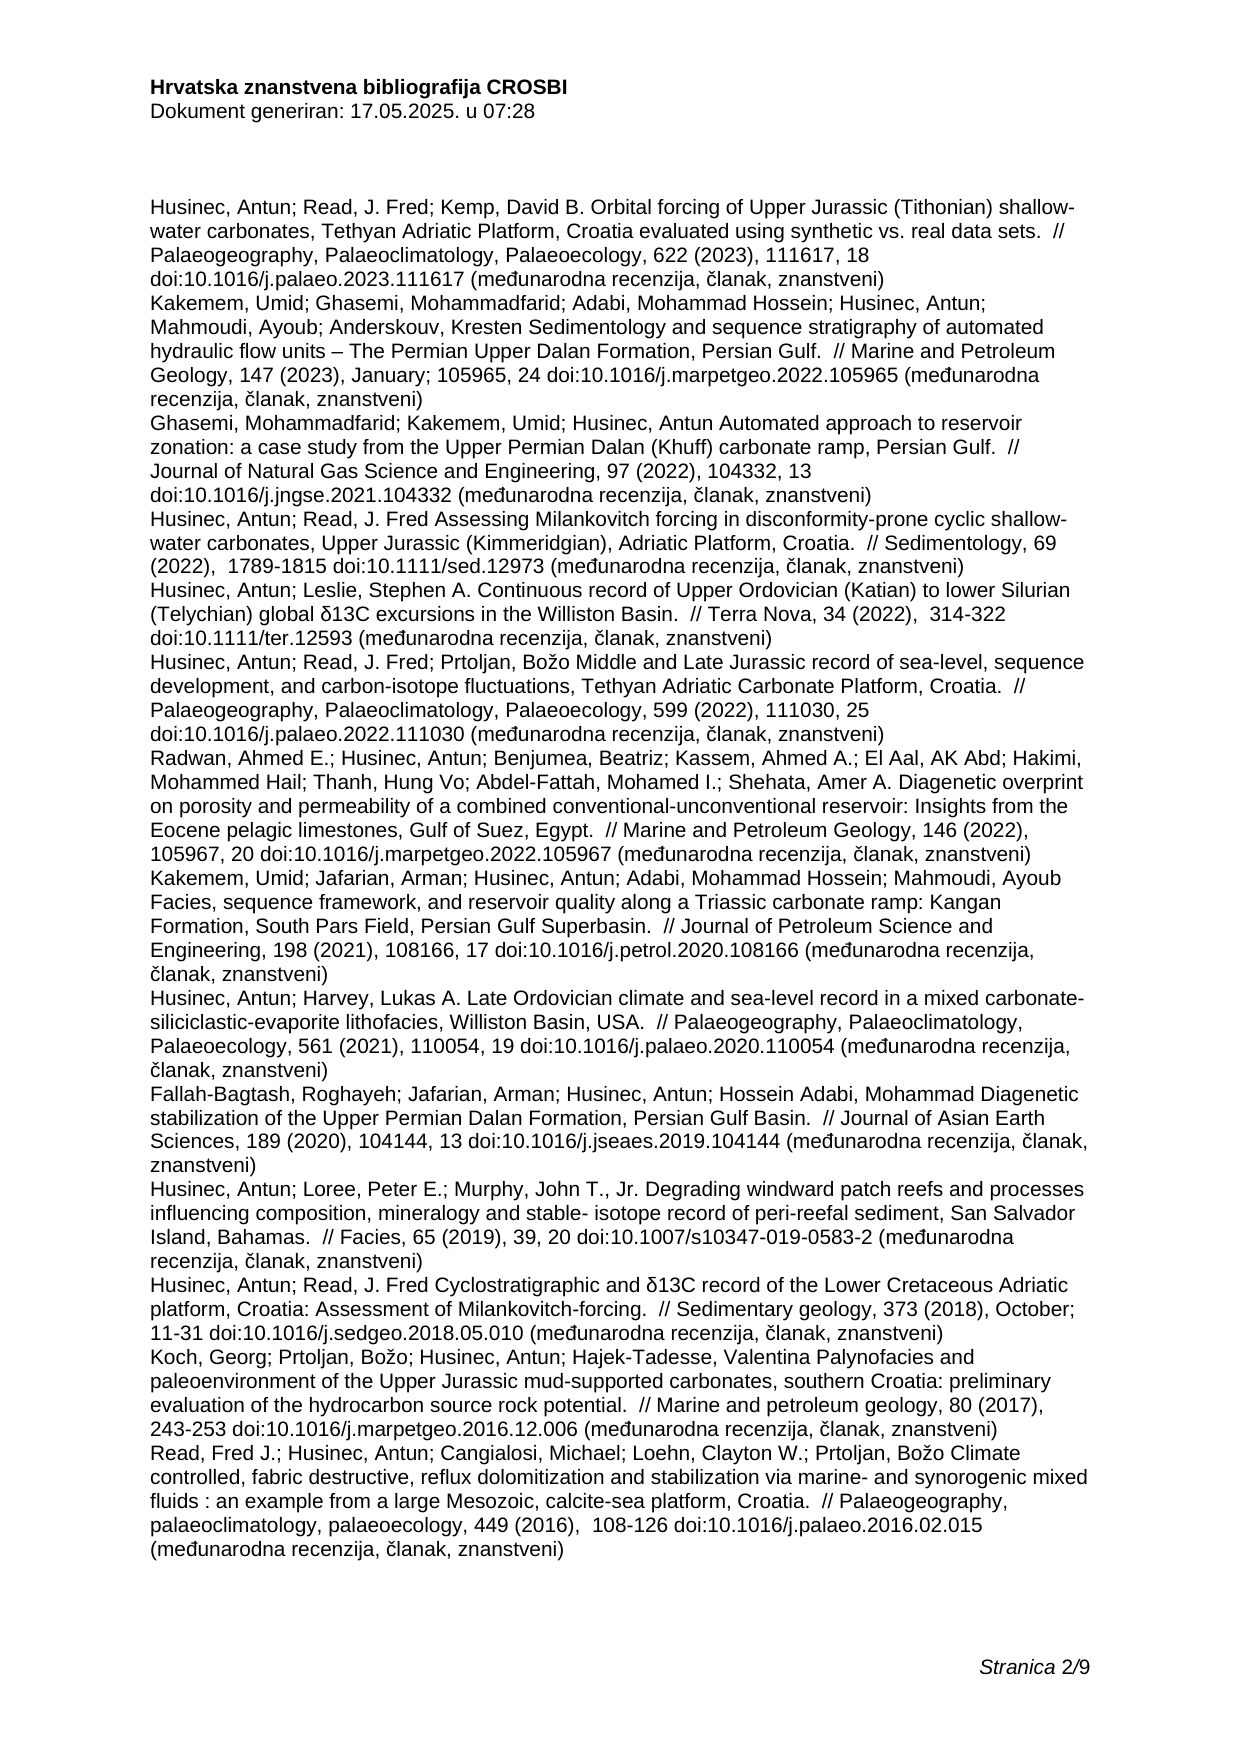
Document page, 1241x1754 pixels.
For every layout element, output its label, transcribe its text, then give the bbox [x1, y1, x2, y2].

text Kakemem, Umid; Jafarian, Arman; Husinec, Antun; Adabi, Mohammad Hossein; Mahmoudi, Ayoub [150, 866, 1090, 986]
text Husinec, Antun; Read, J. Fred; Kemp, David B. [150, 195, 1090, 291]
text Husinec, Antun; Harvey, Lukas A. [150, 986, 1090, 1081]
text Koch, Georg; Prtoljan, Božo; Husinec, Antun; Hajek-Tadesse, Valentina [150, 1345, 1090, 1441]
text Kakemem, Umid; Ghasemi, Mohammadfarid; Adabi, Mohammad Hossein; Husinec, Antun; Mahmoudi, Ayoub; Anderskouv, Kresten [150, 291, 1090, 411]
text Radwan, Ahmed E.; Husinec, Antun; Benjumea, Beatriz; Kassem, Ahmed A.; El Aal, AK Abd; Hakimi, Mohammed Hail; Thanh, Hung Vo; Abdel-Fattah, Mohamed I.; Shehata, Amer A. [150, 746, 1090, 866]
text Husinec, Antun; Read, J. Fred; Prtoljan, Božo [150, 650, 1090, 746]
text Husinec, Antun; Read, J. Fred [150, 1273, 1090, 1345]
text Ghasemi, Mohammadfarid; Kakemem, Umid; Husinec, Antun [150, 411, 1090, 506]
text Husinec, Antun; Loree, Peter E.; Murphy, John T., Jr. [150, 1177, 1090, 1273]
text Read, Fred J.; Husinec, Antun; Cangialosi, Michael; Loehn, Clayton W.; Prtoljan, Božo [150, 1441, 1090, 1561]
text Husinec, Antun; Leslie, Stephen A. [150, 578, 1090, 650]
text Fallah-Bagtash, Roghayeh; Jafarian, Arman; Husinec, Antun; Hossein Adabi, Mohammad [150, 1081, 1090, 1177]
text Husinec, Antun; Read, J. Fred [150, 506, 1090, 578]
